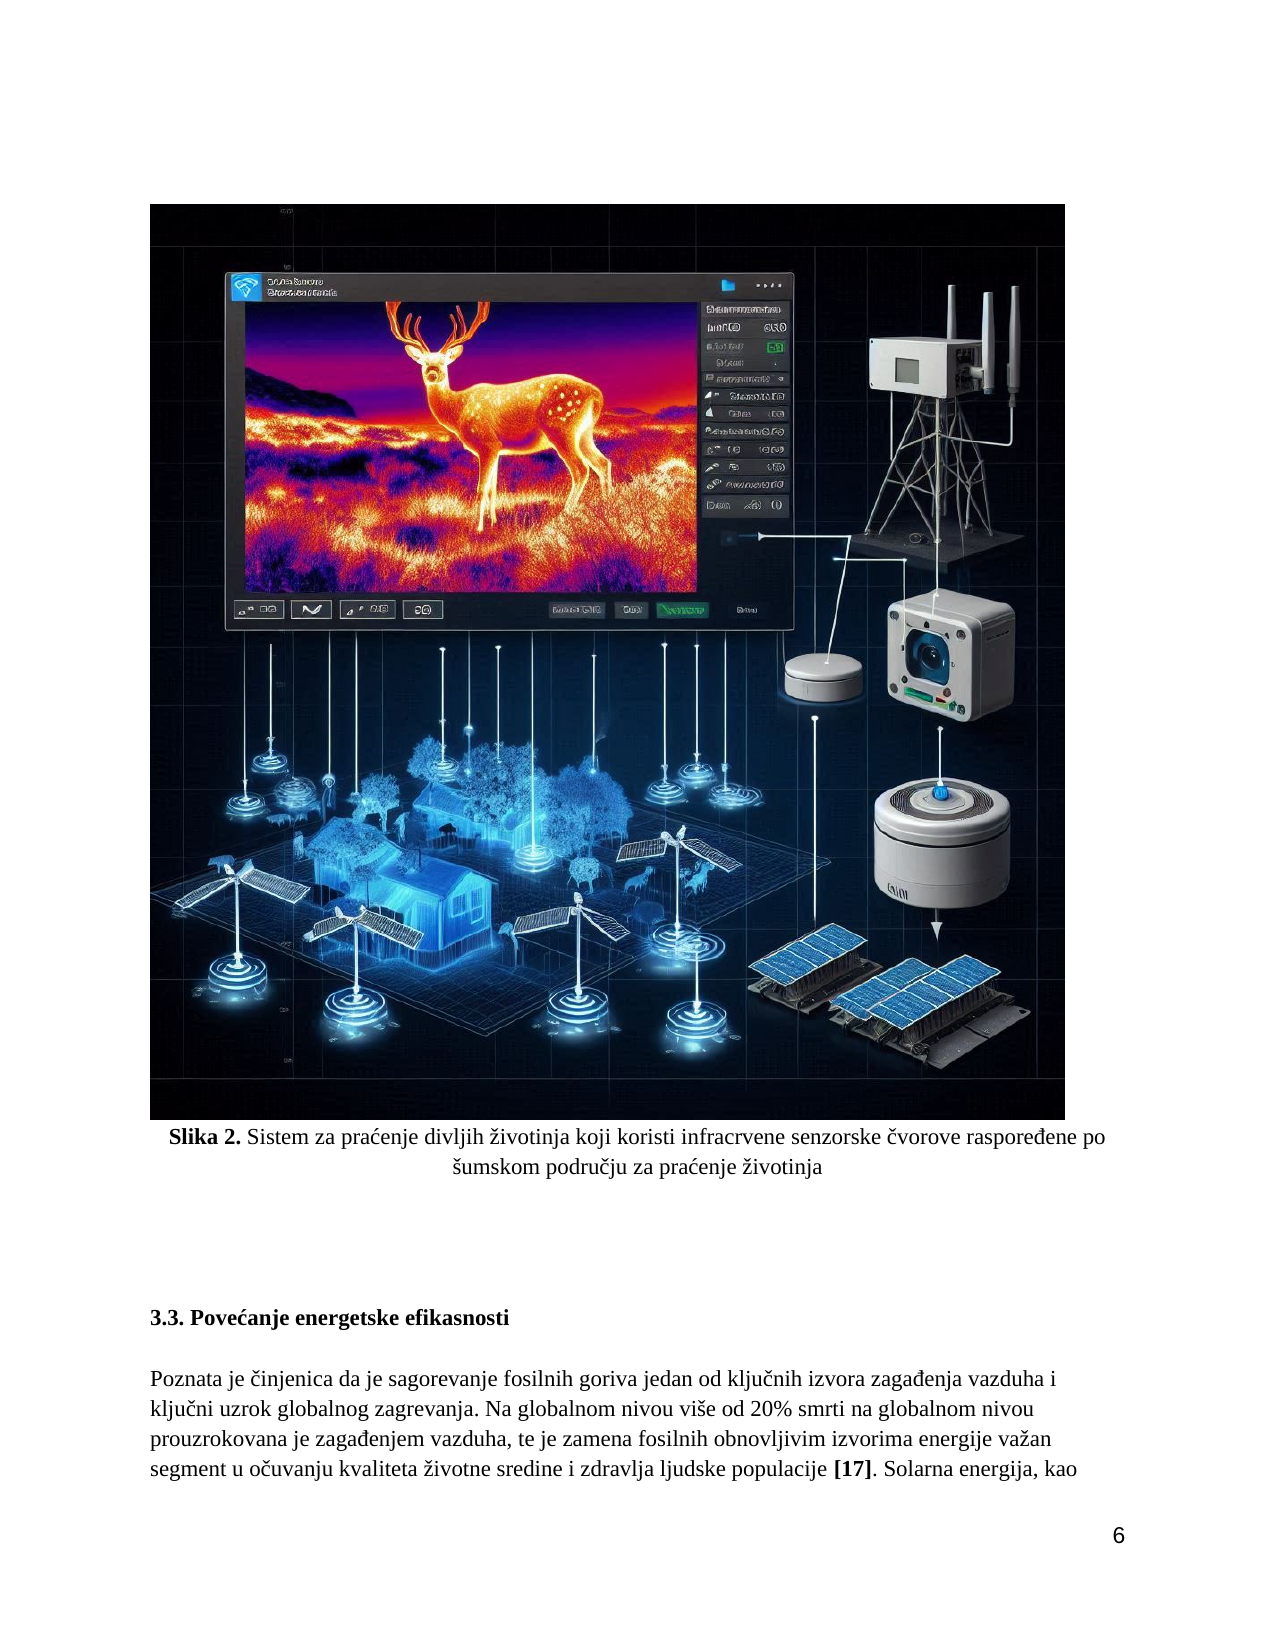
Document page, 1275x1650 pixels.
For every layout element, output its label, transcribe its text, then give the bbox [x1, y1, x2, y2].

text 3.3. Povećanje energetske efikasnosti [150, 1304, 1125, 1331]
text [150, 1365, 1125, 1482]
picture [150, 204, 1065, 1120]
text Slika 2. Sistem za praćenje divljih životinja koji koristi infracrvene senzorske čvorove raspoređene po šumskom području za praćenje životinja [150, 1123, 1125, 1179]
